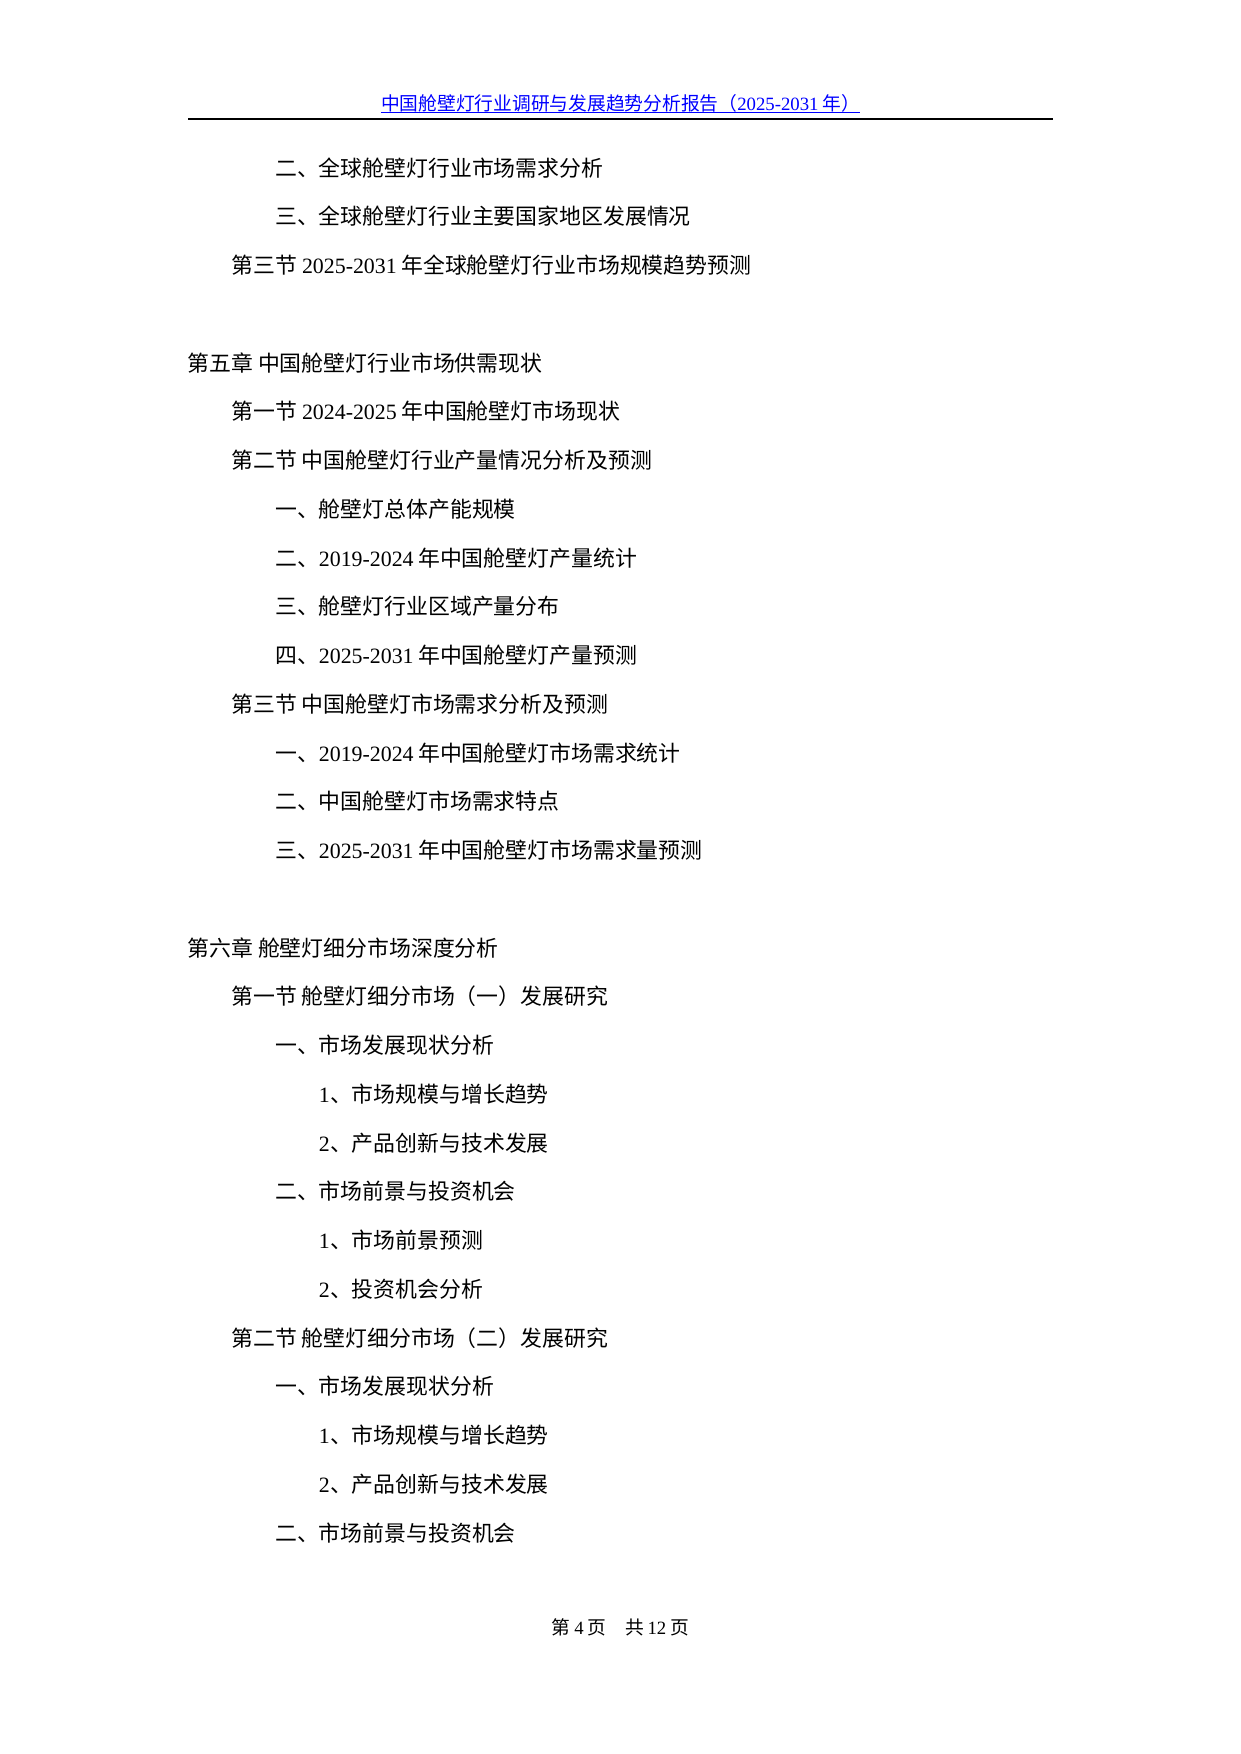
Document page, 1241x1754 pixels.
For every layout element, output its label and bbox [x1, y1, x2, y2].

text [187, 150, 1053, 1548]
